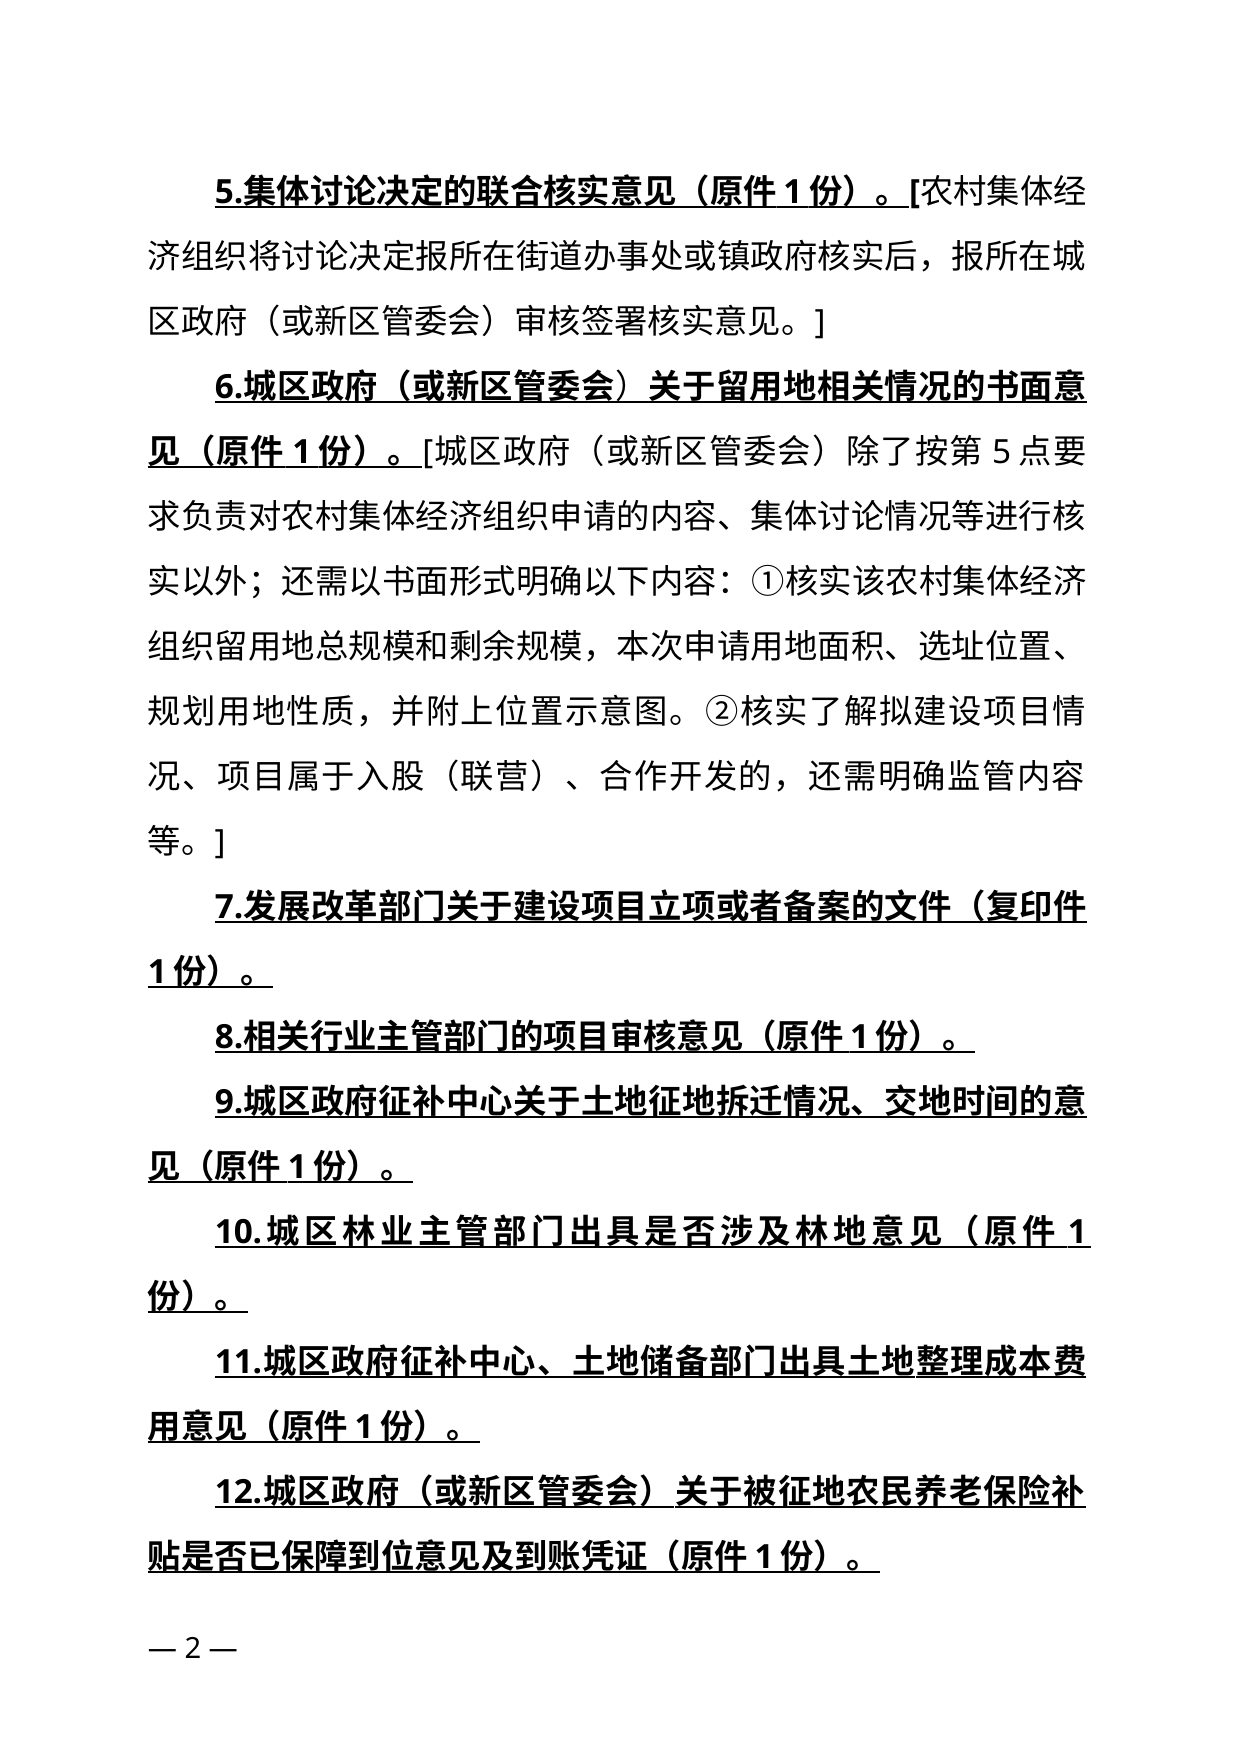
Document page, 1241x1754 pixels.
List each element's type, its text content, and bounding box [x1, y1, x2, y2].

text 5.集体讨论决定的联合核实意见（原件1份）。[农村集体经济组织将讨论决定报所在街道办事处或镇政府核实后，报所在城区政府（或新区管委会）审核签署核实意见。] [148, 156, 1087, 351]
text 9.城区政府征补中心关于土地征地拆迁情况、交地时间的意见（原件1份）。 [148, 1066, 1087, 1196]
text 12.城区政府（或新区管委会）关于被征地农民养老保险补贴是否已保障到位意见及到账凭证（原件1份）。 [148, 1456, 1087, 1586]
text 10.城区林业主管部门出具是否涉及林地意见（原件1份）。 [148, 1196, 1087, 1326]
text 11.城区政府征补中心、土地储备部门出具土地整理成本费用意见（原件1份）。 [148, 1326, 1087, 1456]
text 6.城区政府（或新区管委会）关于留用地相关情况的书面意见（原件1份）。[城区政府（或新区管委会）除了按第5点要求负责对农村集体经济组织申请的内容、集体讨论情况等进行核实以外；还需以书面形式明确以下内容：①核实该农村集体经济组织留用地总规模和剩余规模，本次申请用地面积、选址位置、规划用地性质，并附上位置示意图。②核实了解拟建设项目情况、项目属于入股（联营）、合作开发的，还需明确监管内容等。] [148, 351, 1087, 871]
text 7.发展改革部门关于建设项目立项或者备案的文件（复印件1份）。 [148, 871, 1087, 1001]
text 8.相关行业主管部门的项目审核意见（原件1份）。 [148, 1001, 1087, 1066]
